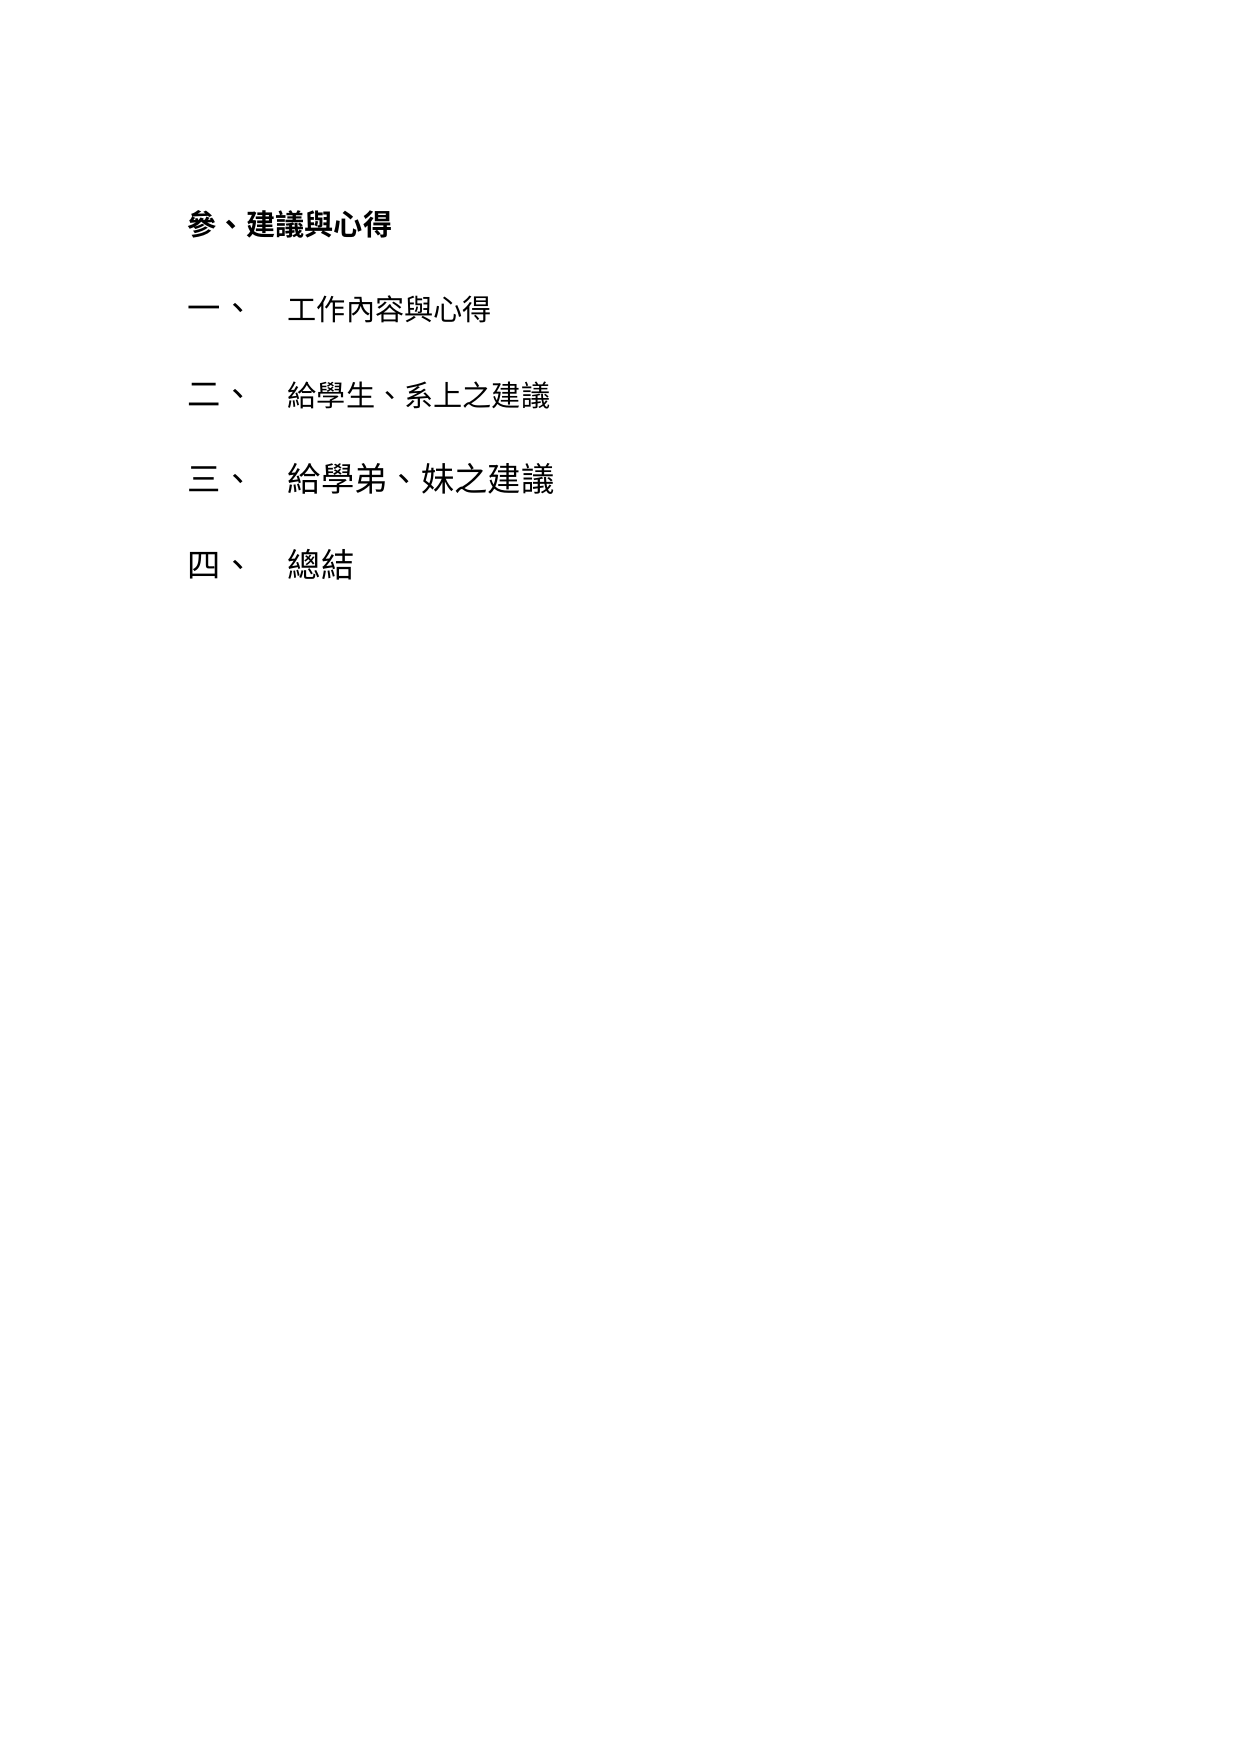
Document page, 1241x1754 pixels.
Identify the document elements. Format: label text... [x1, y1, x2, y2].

list 給學生、系上之建議 [187, 367, 1053, 416]
list 給學弟、妹之建議 [187, 453, 1053, 501]
list 總結 [187, 539, 1053, 587]
list 工作內容與心得 [187, 282, 1053, 330]
list 建議與心得 [187, 202, 1053, 244]
